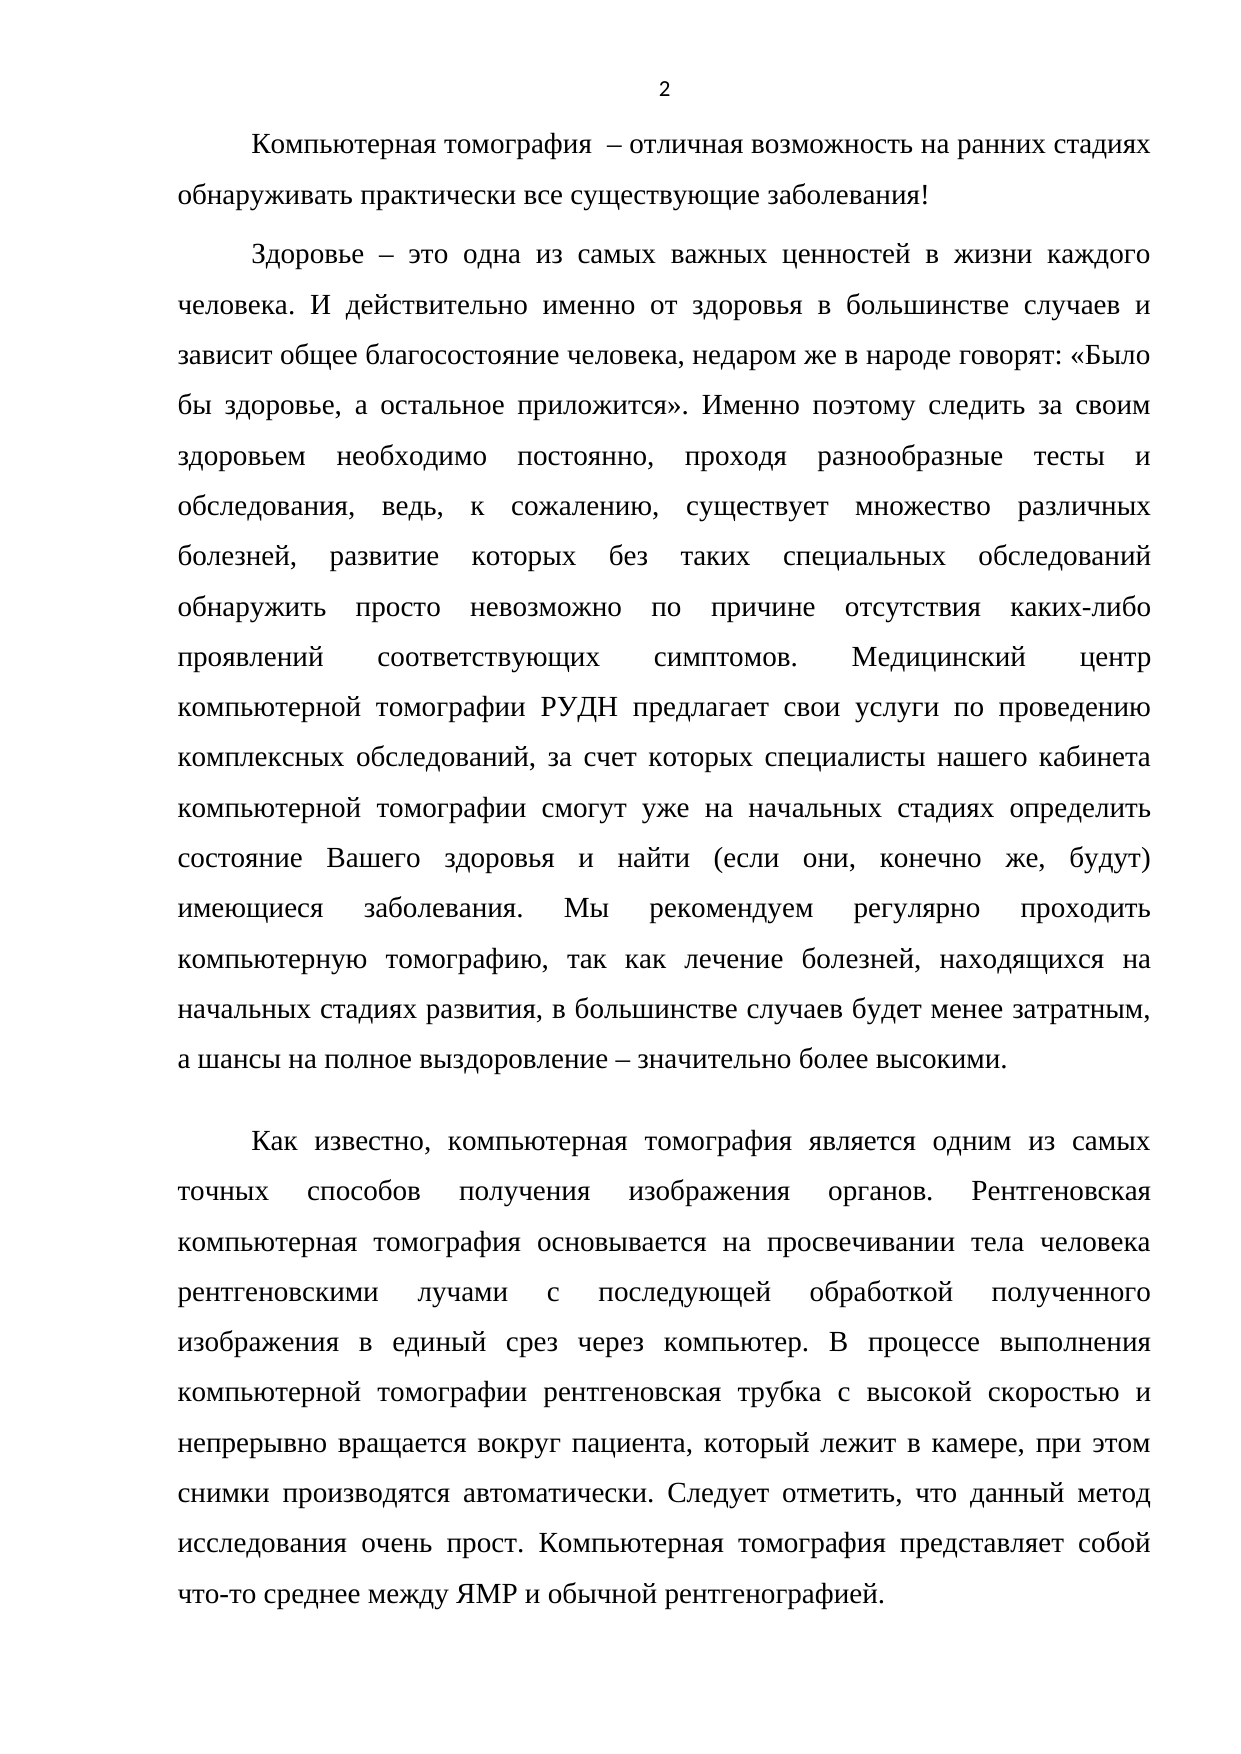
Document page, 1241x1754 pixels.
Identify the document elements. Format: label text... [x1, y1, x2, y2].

text Как известно, компьютерная томография является одним из самых точных способов получения изображения органов. Рентгеновская компьютерная томография основывается на просвечивании тела человека рентгеновскими лучами с последующей обработкой полученного изображения в единый срез через компьютер. В процессе выполнения компьютерной томографии рентгеновская трубка с высокой скоростью и непрерывно вращается вокруг пациента, который лежит в камере, при этом снимки производятся автоматически. Следует отметить, что данный метод исследования очень прост. Компьютерная томография представляет собой что-то среднее между ЯМР и обычной рентгенографией. [177, 1123, 1152, 1609]
text Здоровье – это одна из самых важных ценностей в жизни каждого человека. И действительно именно от здоровья в большинстве случаев и зависит общее благосостояние человека, недаром же в народе говорят: «Было бы здоровье, а остальное приложится». Именно поэтому следить за своим здоровьем необходимо постоянно, проходя разнообразные тесты и обследования, ведь, к сожалению, существует множество различных болезней, развитие которых без таких специальных обследований обнаружить просто невозможно по причине отсутствия каких-либо проявлений соответствующих симптомов. Медицинский центр компьютерной томографии РУДН предлагает свои услуги по проведению комплексных обследований, за счет которых специалисты нашего кабинета компьютерной томографии смогут уже на начальных стадиях определить состояние Вашего здоровья и найти (если они, конечно же, будут) имеющиеся заболевания. Мы рекомендуем регулярно проходить компьютерную томографию, так как лечение болезней, находящихся на начальных стадиях развития, в большинстве случаев будет менее затратным, а шансы на полное выздоровление – значительно более высокими. [177, 236, 1152, 1075]
text Компьютерная томография – отличная возможность на ранних стадиях обнаруживать практически все существующие заболевания! [177, 126, 1152, 210]
